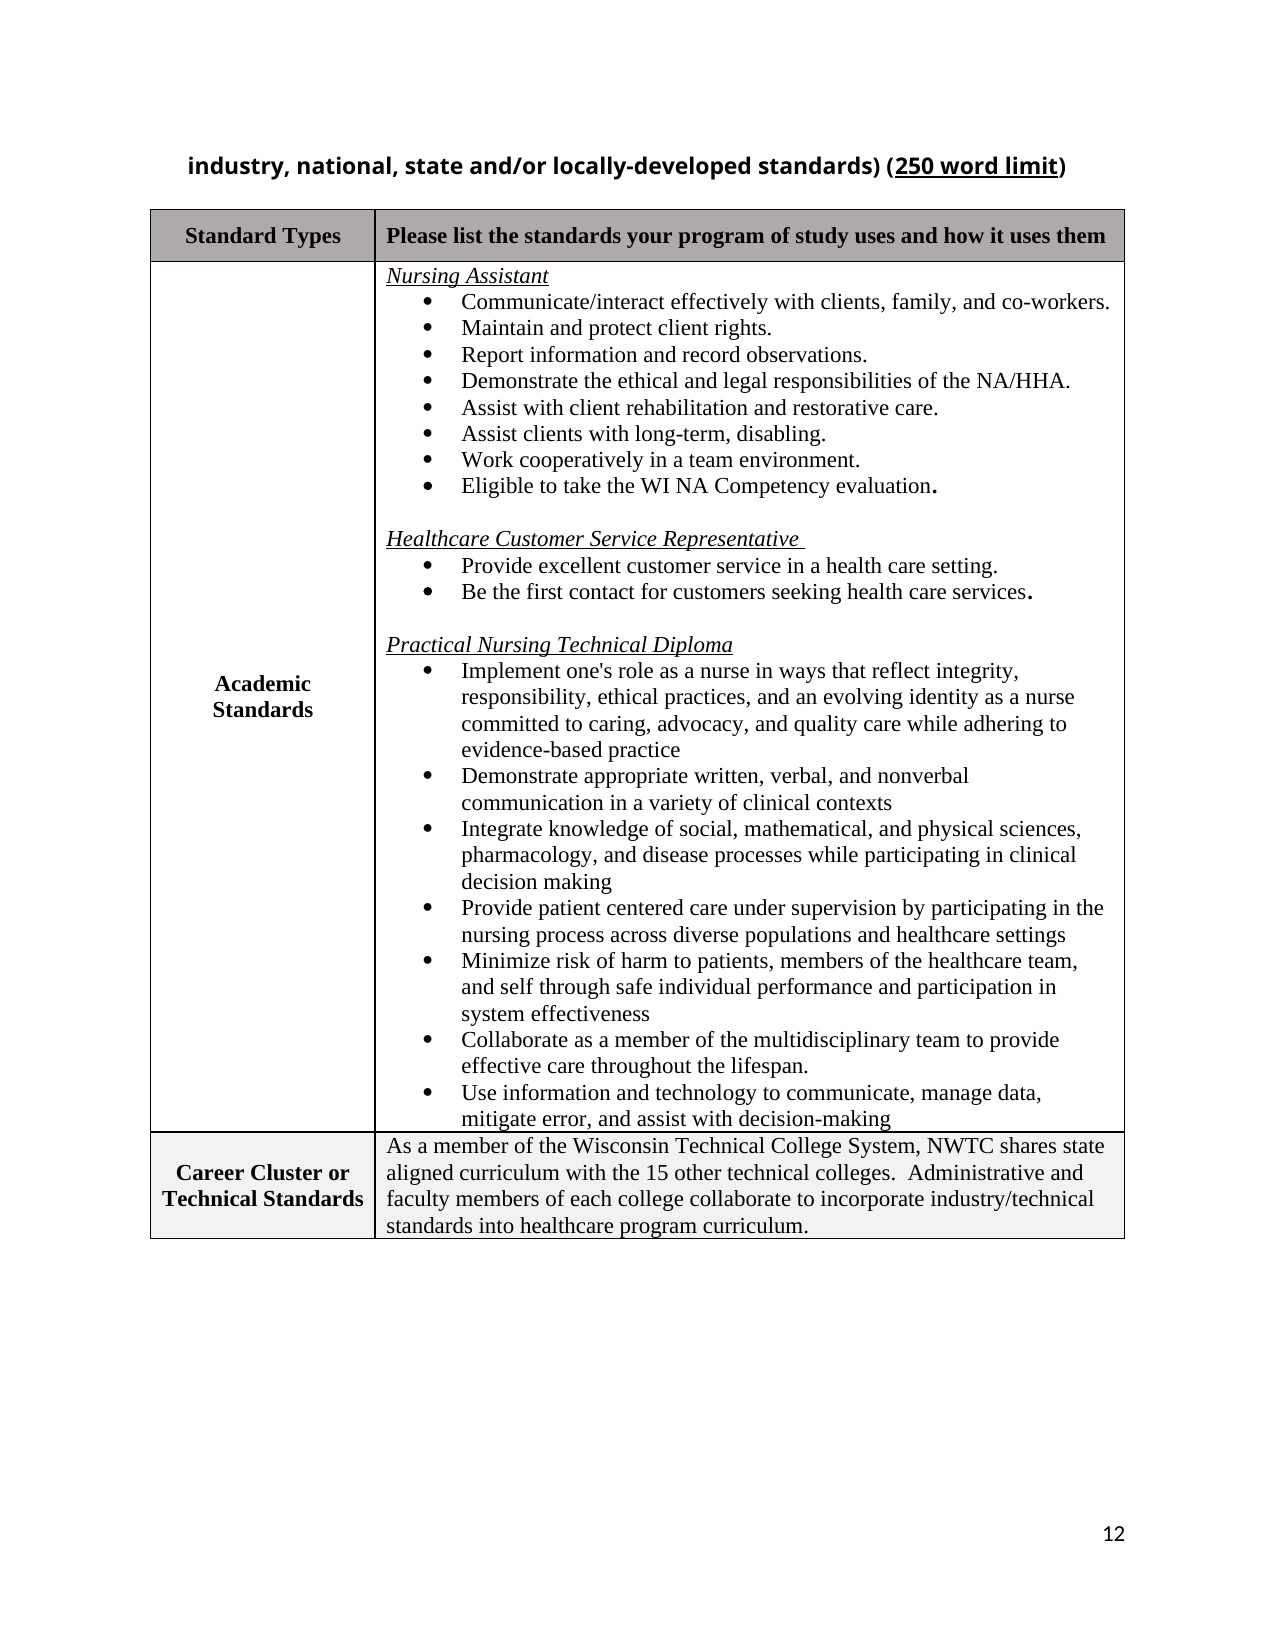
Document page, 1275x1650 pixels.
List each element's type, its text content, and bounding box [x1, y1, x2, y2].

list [150, 150, 1125, 209]
table_cell As a member of the Wisconsin Technical College System, NWTC shares state aligned curriculum with the 15 other technical colleges. Administrative and faculty members of each college collaborate to incorporate industry/technical standards into healthcare program curriculum. [376, 1133, 1124, 1238]
table_header Standard Types [151, 210, 374, 261]
table_cell Career Cluster or Technical Standards [151, 1133, 374, 1238]
table_cell Nursing Assistant Communicate/interact effectively with clients, family, and co-workers. Maintain and protect client rights. Report information and record observations. Demonstrate the ethical and legal responsibilities of the NA/HHA. Assist with client rehabilitation and restorative care. Assist clients with long-term, disabling. Work cooperatively in a team environment. Eligible to take the WI NA Competency evaluation. Healthcare Customer Service Representative Provide excellent customer service in a health care setting. Be the first contact for customers seeking health care services. Practical Nursing Technical Diploma Implement one's role as a nurse in ways that reflect integrity, responsibility, ethical practices, and an evolving identity as a nurse committed to caring, advocacy, and quality care while adhering to evidence-based practice Demonstrate appropriate written, verbal, and nonverbal communication in a variety of clinical contexts Integrate knowledge of social, mathematical, and physical sciences, pharmacology, and disease processes while participating in clinical decision making Provide patient centered care under supervision by participating in the nursing process across diverse populations and healthcare settings Minimize risk of harm to patients, members of the healthcare team, and self through safe individual performance and participation in system effectiveness Collaborate as a member of the multidisciplinary team to provide effective care throughout the lifespan. Use information and technology to communicate, manage data, mitigate error, and assist with decision-making [376, 262, 1124, 1131]
table_cell Academic Standards [151, 262, 374, 1131]
table_header Please list the standards your program of study uses and how it uses them [376, 210, 1124, 261]
